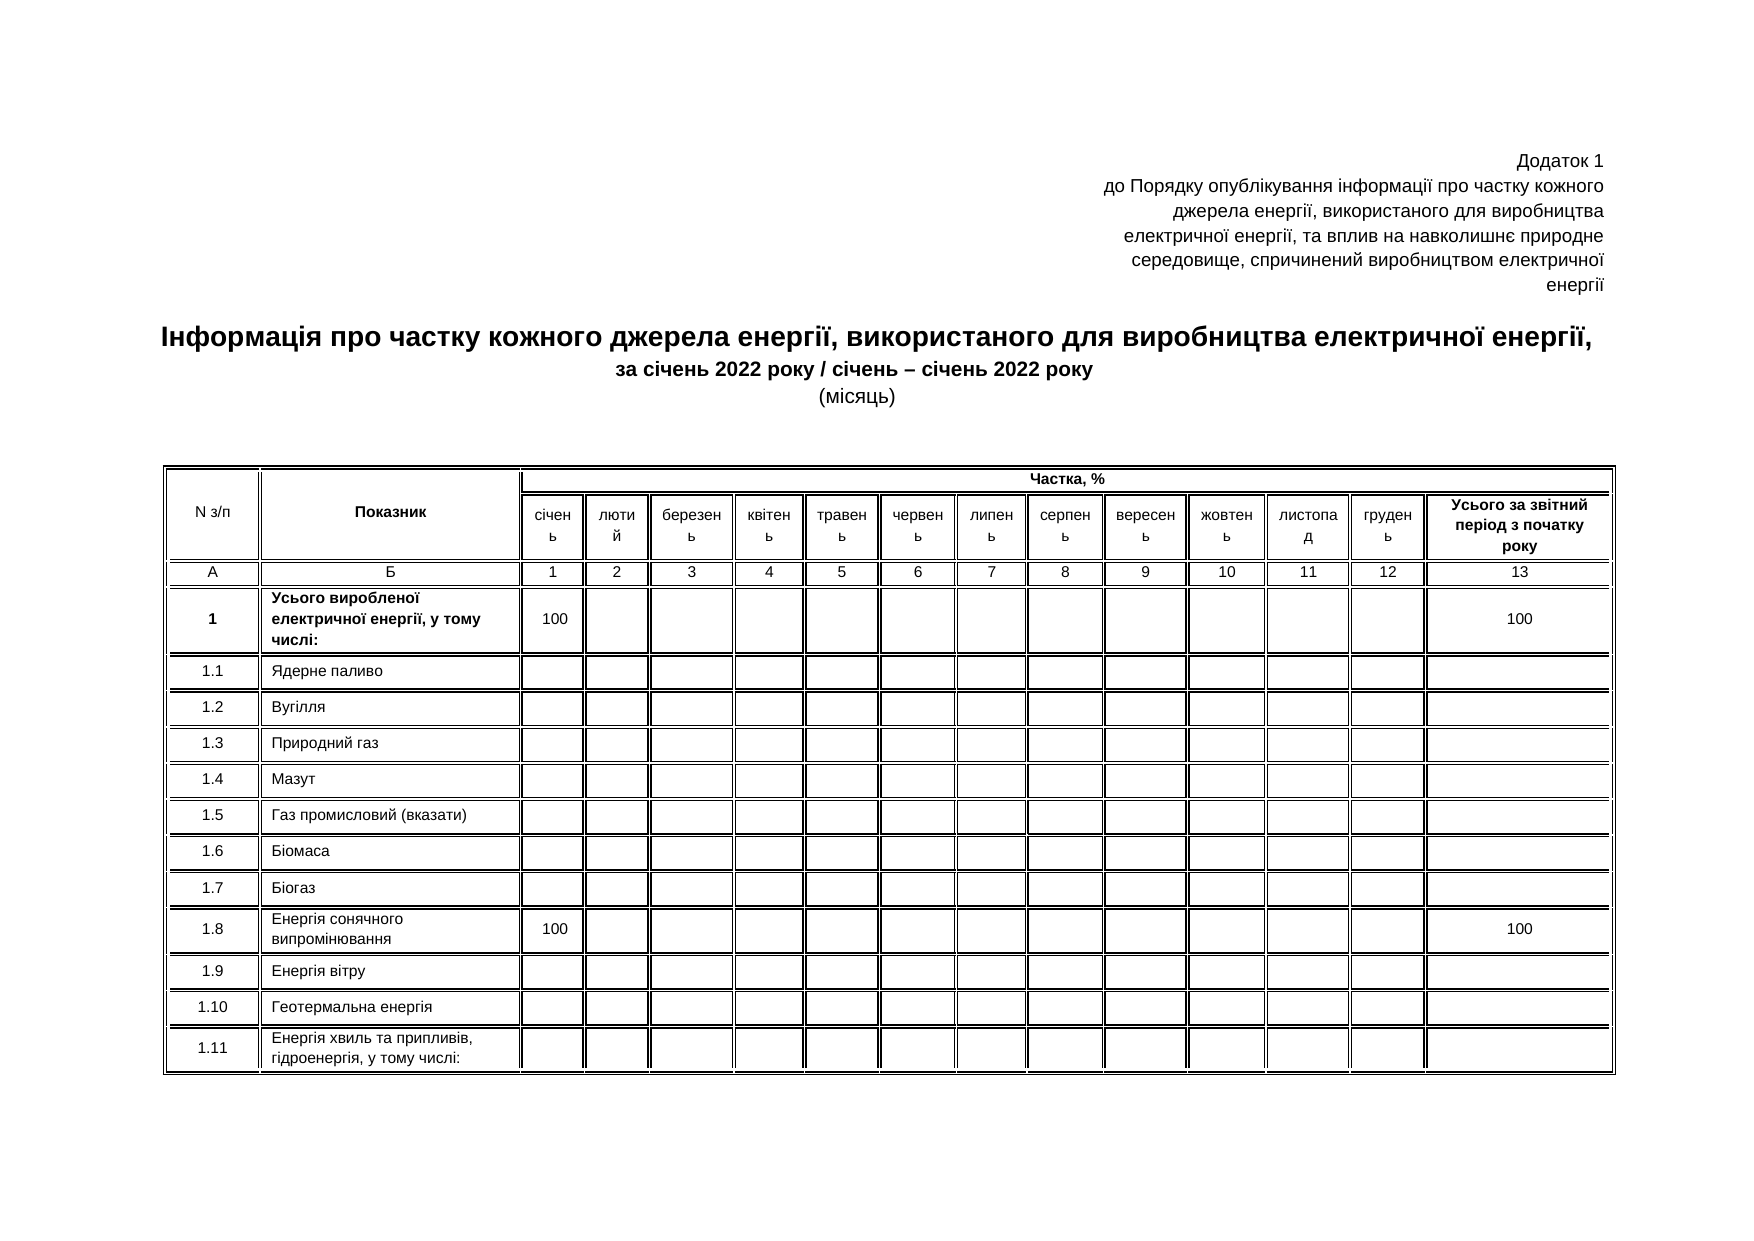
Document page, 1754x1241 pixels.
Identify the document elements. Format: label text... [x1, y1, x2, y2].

table_cell [736, 729, 802, 761]
table_cell [652, 910, 732, 952]
table_cell [652, 765, 732, 797]
table_cell 1.10 [165, 988, 260, 1024]
table_cell [882, 657, 954, 688]
table_cell [1106, 589, 1185, 652]
table_cell [652, 873, 732, 905]
table_cell 11 [1268, 563, 1348, 585]
table_cell [1268, 956, 1348, 988]
table_cell [882, 956, 954, 988]
table_cell [807, 657, 877, 688]
table_cell 2 [587, 563, 647, 585]
table_cell листопад [1268, 496, 1348, 559]
table_cell [1029, 589, 1102, 652]
table_cell [1426, 652, 1614, 688]
table_cell 1.9 [165, 952, 260, 988]
table_cell [882, 765, 954, 797]
table_cell Природний газ [262, 729, 519, 761]
table_cell [807, 801, 877, 833]
table_cell [807, 693, 877, 724]
table_cell [958, 873, 1025, 905]
table_cell [736, 693, 802, 724]
table_cell [1268, 693, 1348, 724]
table_cell 1.1 [165, 652, 260, 688]
table_header Показник [260, 467, 521, 559]
table_cell [1352, 693, 1423, 724]
table_cell [882, 801, 954, 833]
table_cell [882, 992, 954, 1024]
table_cell [1268, 729, 1348, 761]
table_cell 1 [523, 563, 582, 585]
table_cell [736, 801, 802, 833]
table_cell [882, 873, 954, 905]
table_cell [1104, 1029, 1187, 1071]
table_cell [1190, 956, 1264, 988]
table_cell [652, 657, 732, 688]
table_cell [1190, 873, 1264, 905]
table_cell [523, 801, 582, 833]
table_cell [1029, 837, 1102, 869]
table_cell 100 [523, 910, 582, 952]
table_cell [1352, 837, 1423, 869]
table_cell Мазут [262, 765, 519, 797]
table_cell [523, 992, 582, 1024]
table_cell [587, 837, 647, 869]
table_cell [958, 693, 1025, 724]
table_cell [587, 956, 647, 988]
table_cell [1190, 992, 1264, 1024]
table_cell 12 [1352, 563, 1423, 585]
table_header за січень 2022 року / січень – січень 2022 року (місяць) [150, 357, 1612, 412]
table_cell [1426, 1024, 1614, 1071]
table_cell [1029, 693, 1102, 724]
table_cell 13 [1426, 559, 1614, 585]
table_cell Енергія вітру [262, 956, 519, 988]
table_cell [1268, 765, 1348, 797]
table_cell вересень [1106, 496, 1185, 559]
table_cell [652, 956, 732, 988]
table_cell [1266, 1024, 1350, 1071]
table_cell квітень [736, 496, 802, 559]
table_cell [1268, 657, 1348, 688]
table_cell [1268, 910, 1348, 952]
table_cell [587, 693, 647, 724]
table_cell [523, 729, 582, 761]
table_cell лютий [587, 496, 647, 559]
table_cell 1.7 [165, 869, 260, 905]
table_cell грудень [1352, 496, 1423, 559]
table_cell [587, 765, 647, 797]
table_cell [587, 801, 647, 833]
table_cell [1352, 873, 1423, 905]
table_cell [1029, 956, 1102, 988]
table_cell А [165, 559, 260, 585]
table_cell [1106, 765, 1185, 797]
table_cell Біогаз [262, 873, 519, 905]
table_cell Геотермальна енергія [262, 992, 519, 1024]
table_cell Енергія хвиль та припливів, гідроенергія, у тому числі: [260, 1024, 521, 1071]
table_cell 4 [736, 563, 802, 585]
table_cell [1352, 801, 1423, 833]
table_cell 1 [165, 585, 260, 652]
table_cell [1190, 910, 1264, 952]
table_cell Б [262, 563, 519, 585]
table_cell [652, 801, 732, 833]
table_cell [1268, 801, 1348, 833]
table_cell [882, 910, 954, 952]
table_cell [882, 837, 954, 869]
table_cell 6 [882, 563, 954, 585]
table_cell [736, 765, 802, 797]
table_cell [734, 1028, 804, 1071]
table_cell [1352, 992, 1423, 1024]
table_cell 1.2 [165, 688, 260, 724]
subtitle Інформація про частку кожного джерела енергії, використаного для виробництва електричної енергії, [150, 319, 1604, 352]
table_cell [1190, 765, 1264, 797]
table_cell [1106, 910, 1185, 952]
table_cell [587, 657, 647, 688]
table_cell [1106, 657, 1185, 688]
table_cell [523, 765, 582, 797]
table_cell [1190, 801, 1264, 833]
table_cell [1106, 693, 1185, 724]
table_cell [958, 837, 1025, 869]
table_cell [585, 1029, 649, 1071]
table_cell січень [523, 496, 582, 559]
table_cell [956, 1024, 1027, 1071]
table_cell [1106, 873, 1185, 905]
table_cell [882, 589, 954, 652]
table_cell [1426, 761, 1614, 797]
table_cell 9 [1106, 563, 1185, 585]
table_cell жовтень [1190, 496, 1264, 559]
table_cell [736, 873, 802, 905]
table_cell [523, 873, 582, 905]
table_cell [1268, 992, 1348, 1024]
table_header N з/п [165, 467, 260, 559]
table_cell [1268, 873, 1348, 905]
table_cell [1029, 765, 1102, 797]
table_cell 1.6 [165, 833, 258, 869]
table_cell 5 [807, 563, 877, 585]
table_cell [587, 873, 647, 905]
table_cell 100 [1426, 585, 1614, 652]
table_cell [523, 837, 582, 869]
table_cell [1029, 657, 1102, 688]
table_cell [958, 657, 1025, 688]
table_cell [1029, 801, 1102, 833]
table_cell [958, 992, 1025, 1024]
table_cell [807, 910, 877, 952]
table_cell [521, 1029, 584, 1071]
text Додаток 1 до Порядку опублікування інформації про частку кожного джерела енергії, використаного для виробництва електричної енергії, та вплив на навколишнє природне середовище, спричинений виробництвом електричної енергії [1080, 150, 1604, 296]
table_cell [958, 589, 1025, 652]
table_cell [1352, 956, 1423, 988]
table_cell 8 [1029, 563, 1102, 585]
table_cell [1188, 1024, 1266, 1071]
table_cell травень [807, 496, 877, 559]
table_cell [736, 589, 802, 652]
table_cell [652, 693, 732, 724]
table_cell [1029, 729, 1102, 761]
table_cell липень [958, 496, 1025, 559]
table_cell [652, 729, 732, 761]
table_cell Усього виробленої електричної енергії, у тому числі: [262, 589, 519, 652]
table_cell [1268, 589, 1348, 652]
table_cell [652, 837, 732, 869]
table_cell [523, 956, 582, 988]
table_cell [1352, 589, 1423, 652]
table_cell [587, 992, 647, 1024]
table_cell [1426, 797, 1614, 833]
table_cell [880, 1029, 956, 1071]
table_cell [1106, 956, 1185, 988]
table_cell [1426, 869, 1614, 905]
table_cell [958, 801, 1025, 833]
table_cell Біомаса [262, 837, 519, 869]
table_cell [804, 1024, 879, 1071]
table_cell [1106, 837, 1185, 869]
table_cell [1352, 910, 1423, 952]
table_cell [587, 589, 647, 652]
table_cell [649, 1024, 734, 1071]
table_cell [736, 657, 802, 688]
table_cell [736, 956, 802, 988]
table_cell 100 [523, 589, 582, 652]
table_cell [1426, 688, 1614, 724]
table_cell [736, 992, 802, 1024]
table_cell 1.4 [165, 761, 260, 797]
table_cell [1426, 988, 1614, 1024]
table_cell [736, 837, 802, 869]
table_cell 1.3 [165, 725, 260, 761]
table_cell [807, 589, 877, 652]
table_cell 1.11 [165, 1024, 260, 1071]
table_cell Енергія сонячного випромінювання [262, 910, 519, 952]
table_cell [958, 910, 1025, 952]
table_cell [1106, 729, 1185, 761]
table_cell [958, 765, 1025, 797]
table_cell [1350, 1024, 1426, 1071]
table_cell [1190, 729, 1264, 761]
table_cell [587, 729, 647, 761]
table_cell [1352, 765, 1423, 797]
table_cell червень [882, 496, 954, 559]
table_cell 1.5 [165, 797, 260, 833]
table_cell [807, 956, 877, 988]
table_cell [1426, 725, 1614, 761]
table_cell [1352, 729, 1423, 761]
table_cell [1428, 833, 1614, 869]
table_cell [523, 693, 582, 724]
table_cell [807, 765, 877, 797]
table_cell [1190, 693, 1264, 724]
table_cell [1190, 837, 1264, 869]
table_cell [958, 956, 1025, 988]
table_cell [523, 657, 582, 688]
table_cell [1029, 992, 1102, 1024]
table_cell Ядерне паливо [262, 657, 519, 688]
table_cell [1106, 801, 1185, 833]
table_cell [1027, 1024, 1104, 1071]
table_cell [807, 873, 877, 905]
table_header Частка, % [521, 470, 1612, 491]
table_cell [1190, 657, 1264, 688]
table_cell Газ промисловий (вказати) [262, 801, 519, 833]
table_cell [1029, 873, 1102, 905]
table_cell [652, 589, 732, 652]
table_cell березень [652, 496, 732, 559]
table_cell Усього за звітний період з початку року [1426, 491, 1614, 559]
table_cell 10 [1190, 563, 1264, 585]
table_cell 7 [958, 563, 1025, 585]
table_cell [958, 729, 1025, 761]
table_cell Вугілля [262, 693, 519, 724]
table_cell [1352, 657, 1423, 688]
table_cell серпень [1029, 496, 1102, 559]
table_cell 1.8 [165, 905, 260, 952]
table_cell [1106, 992, 1185, 1024]
table_cell [736, 910, 802, 952]
table_cell [807, 992, 877, 1024]
table_cell [1268, 837, 1348, 869]
table_cell [652, 992, 732, 1024]
table_cell [807, 837, 877, 869]
table_cell 100 [1426, 905, 1614, 952]
table_cell [882, 729, 954, 761]
table_cell [1190, 589, 1264, 652]
table_cell [882, 693, 954, 724]
table_cell [587, 910, 647, 952]
table_cell [1426, 952, 1614, 988]
table_cell [807, 729, 877, 761]
table_cell 3 [652, 563, 732, 585]
table_cell [1029, 910, 1102, 952]
